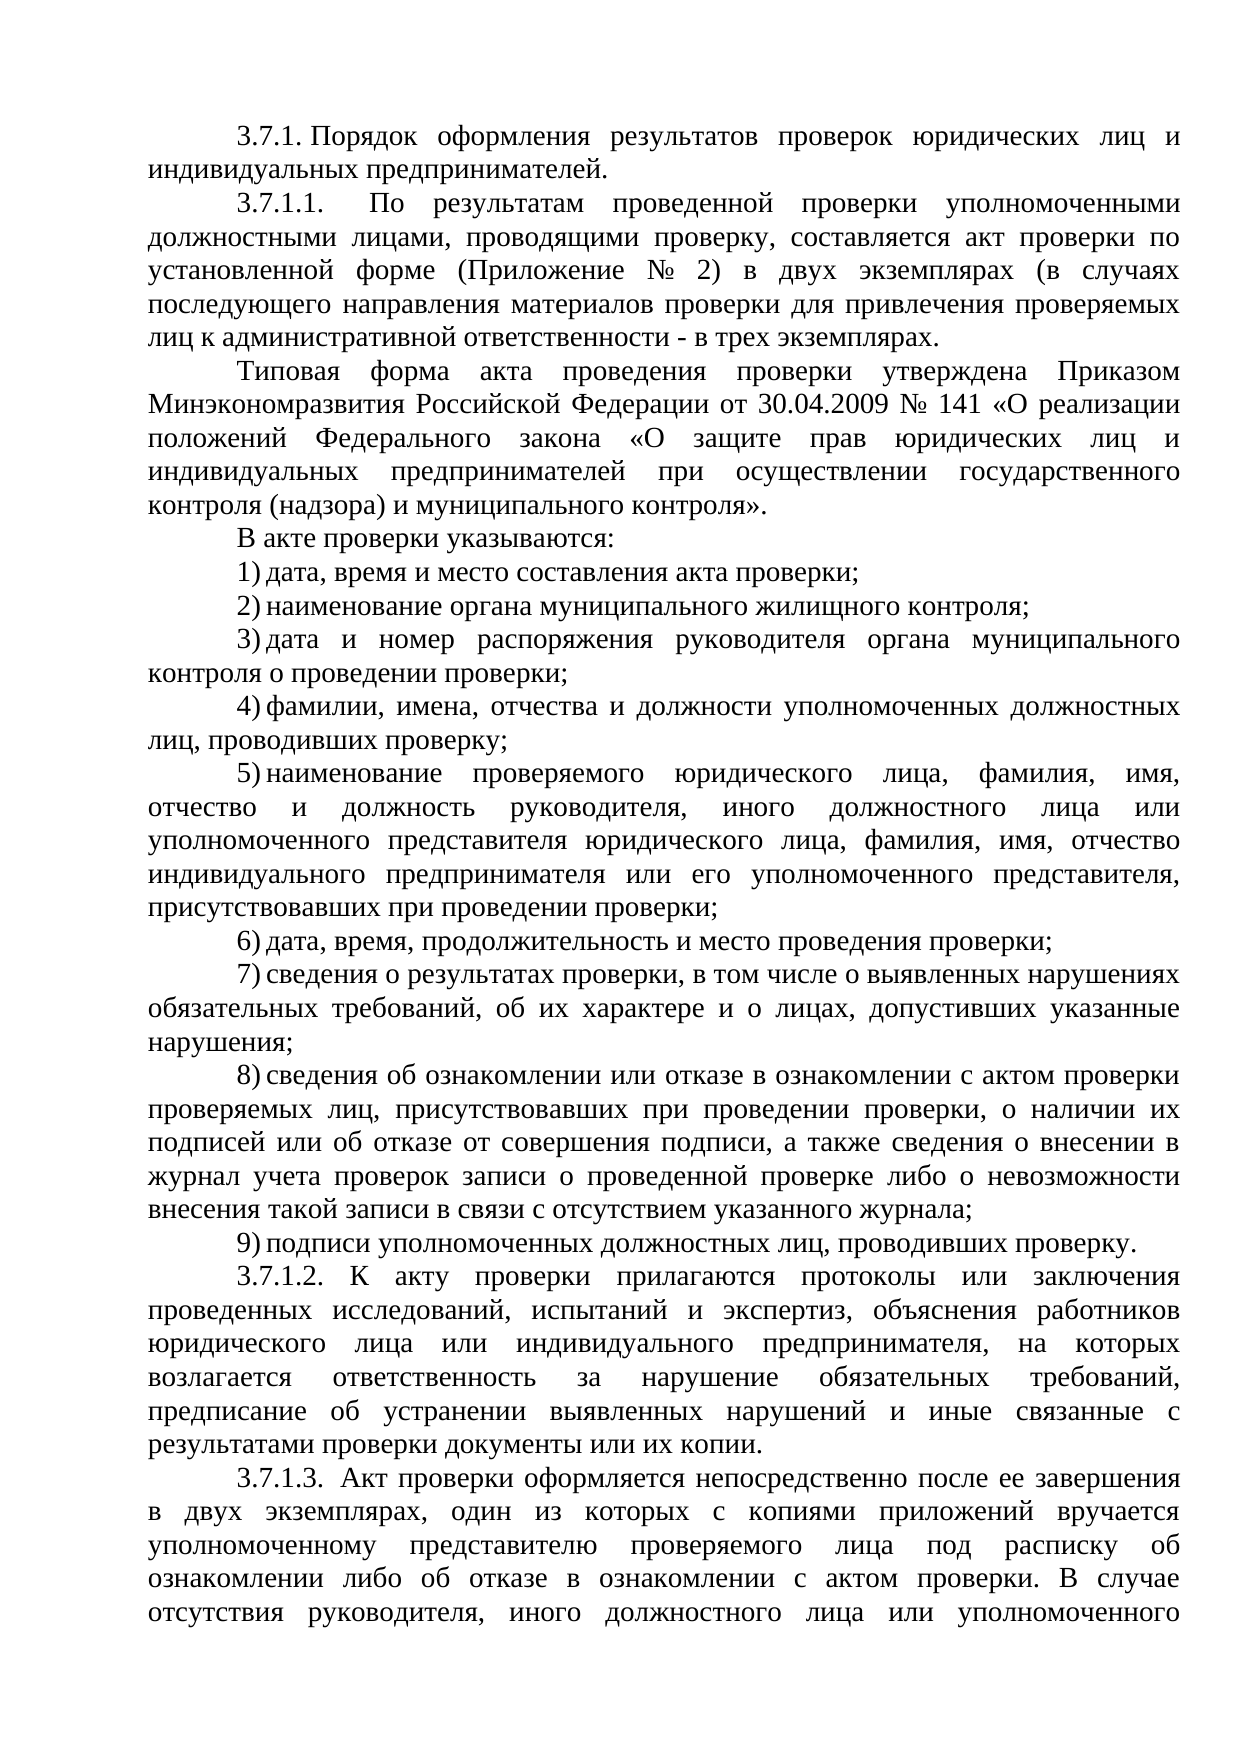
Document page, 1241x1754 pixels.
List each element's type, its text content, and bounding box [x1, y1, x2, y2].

list дата и номер распоряжения руководителя органа муниципального контроля о проведении проверки; [148, 621, 1181, 688]
text В акте проверки указываются: [148, 521, 1181, 554]
list сведения о результатах проверки, в том числе о выявленных нарушениях обязательных требований, об их характере и о лицах, допустивших указанные нарушения; [148, 957, 1181, 1057]
list дата, время, продолжительность и место проведения проверки; [148, 923, 1181, 957]
list подписи уполномоченных должностных лиц, проводивших проверку. [148, 1225, 1181, 1258]
text 3.7.1.2. К акту проверки прилагаются протоколы или заключения проведенных исследований, испытаний и экспертиз, объяснения работников юридического лица или индивидуального предпринимателя, на которых возлагается ответственность за нарушение обязательных требований, предписание об устранении выявленных нарушений и иные связанные с результатами проверки документы или их копии. [148, 1258, 1181, 1460]
text 3.7.1. Порядок оформления результатов проверок юридических лиц и индивидуальных предпринимателей. [148, 118, 1181, 185]
list дата, время и место составления акта проверки; [148, 554, 1181, 588]
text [148, 1460, 1181, 1627]
text Типовая форма акта проведения проверки утверждена Приказом Минэкономразвития Российской Федерации от 30.04.2009 № 141 «О реализации положений Федерального закона «О защите прав юридических лиц и индивидуальных предпринимателей при осуществлении государственного контроля (надзора) и муниципального контроля». [148, 353, 1181, 521]
list наименование органа муниципального жилищного контроля; [148, 588, 1181, 621]
text 3.7.1.1. По результатам проведенной проверки уполномоченными должностными лицами, проводящими проверку, составляется акт проверки по установленной форме (Приложение № 2) в двух экземплярах (в случаях последующего направления материалов проверки для привлечения проверяемых лиц к административной ответственности - в трех экземплярах. [148, 185, 1181, 353]
list фамилии, имена, отчества и должности уполномоченных должностных лиц, проводивших проверку; [148, 688, 1181, 755]
list сведения об ознакомлении или отказе в ознакомлении с актом проверки проверяемых лиц, присутствовавших при проведении проверки, о наличии их подписей или об отказе от совершения подписи, а также сведения о внесении в журнал учета проверок записи о проведенной проверке либо о невозможности внесения такой записи в связи с отсутствием указанного журнала; [148, 1057, 1181, 1225]
list наименование проверяемого юридического лица, фамилия, имя, отчество и должность руководителя, иного должностного лица или уполномоченного представителя юридического лица, фамилия, имя, отчество индивидуального предпринимателя или его уполномоченного представителя, присутствовавших при проведении проверки; [148, 755, 1181, 923]
